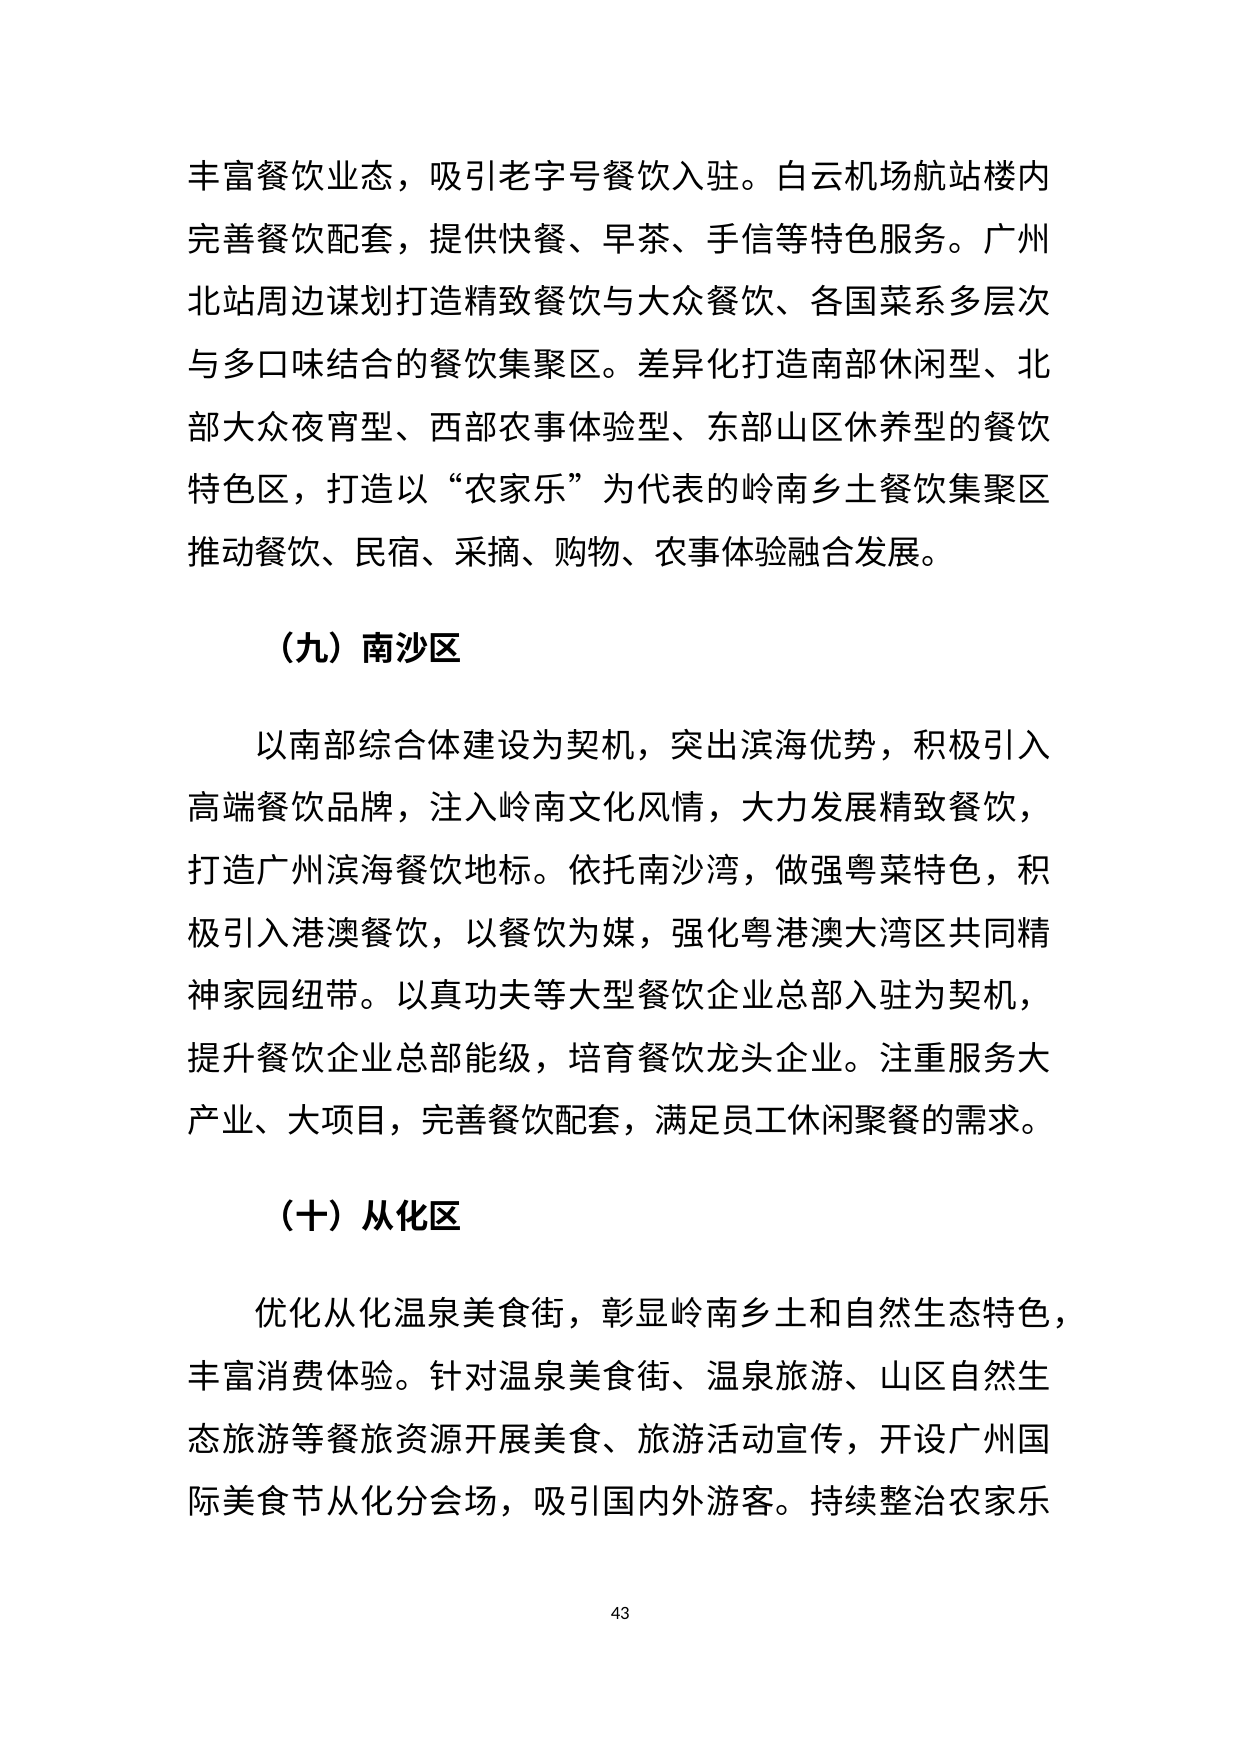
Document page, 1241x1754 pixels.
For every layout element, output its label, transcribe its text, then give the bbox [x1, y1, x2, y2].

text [187, 150, 1053, 574]
subtitle （九）南沙区 [261, 613, 1053, 678]
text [187, 1287, 1053, 1523]
text 以南部综合体建设为契机，突出滨海优势，积极引入高端餐饮品牌，注入岭南文化风情，大力发展精致餐饮，打造广州滨海餐饮地标。依托南沙湾，做强粤菜特色，积极引入港澳餐饮，以餐饮为媒，强化粤港澳大湾区共同精神家园纽带。以真功夫等大型餐饮企业总部入驻为契机，提升餐饮企业总部能级，培育餐饮龙头企业。注重服务大产业、大项目，完善餐饮配套，满足员工休闲聚餐的需求。 [187, 718, 1053, 1142]
subtitle （十）从化区 [261, 1182, 1053, 1247]
